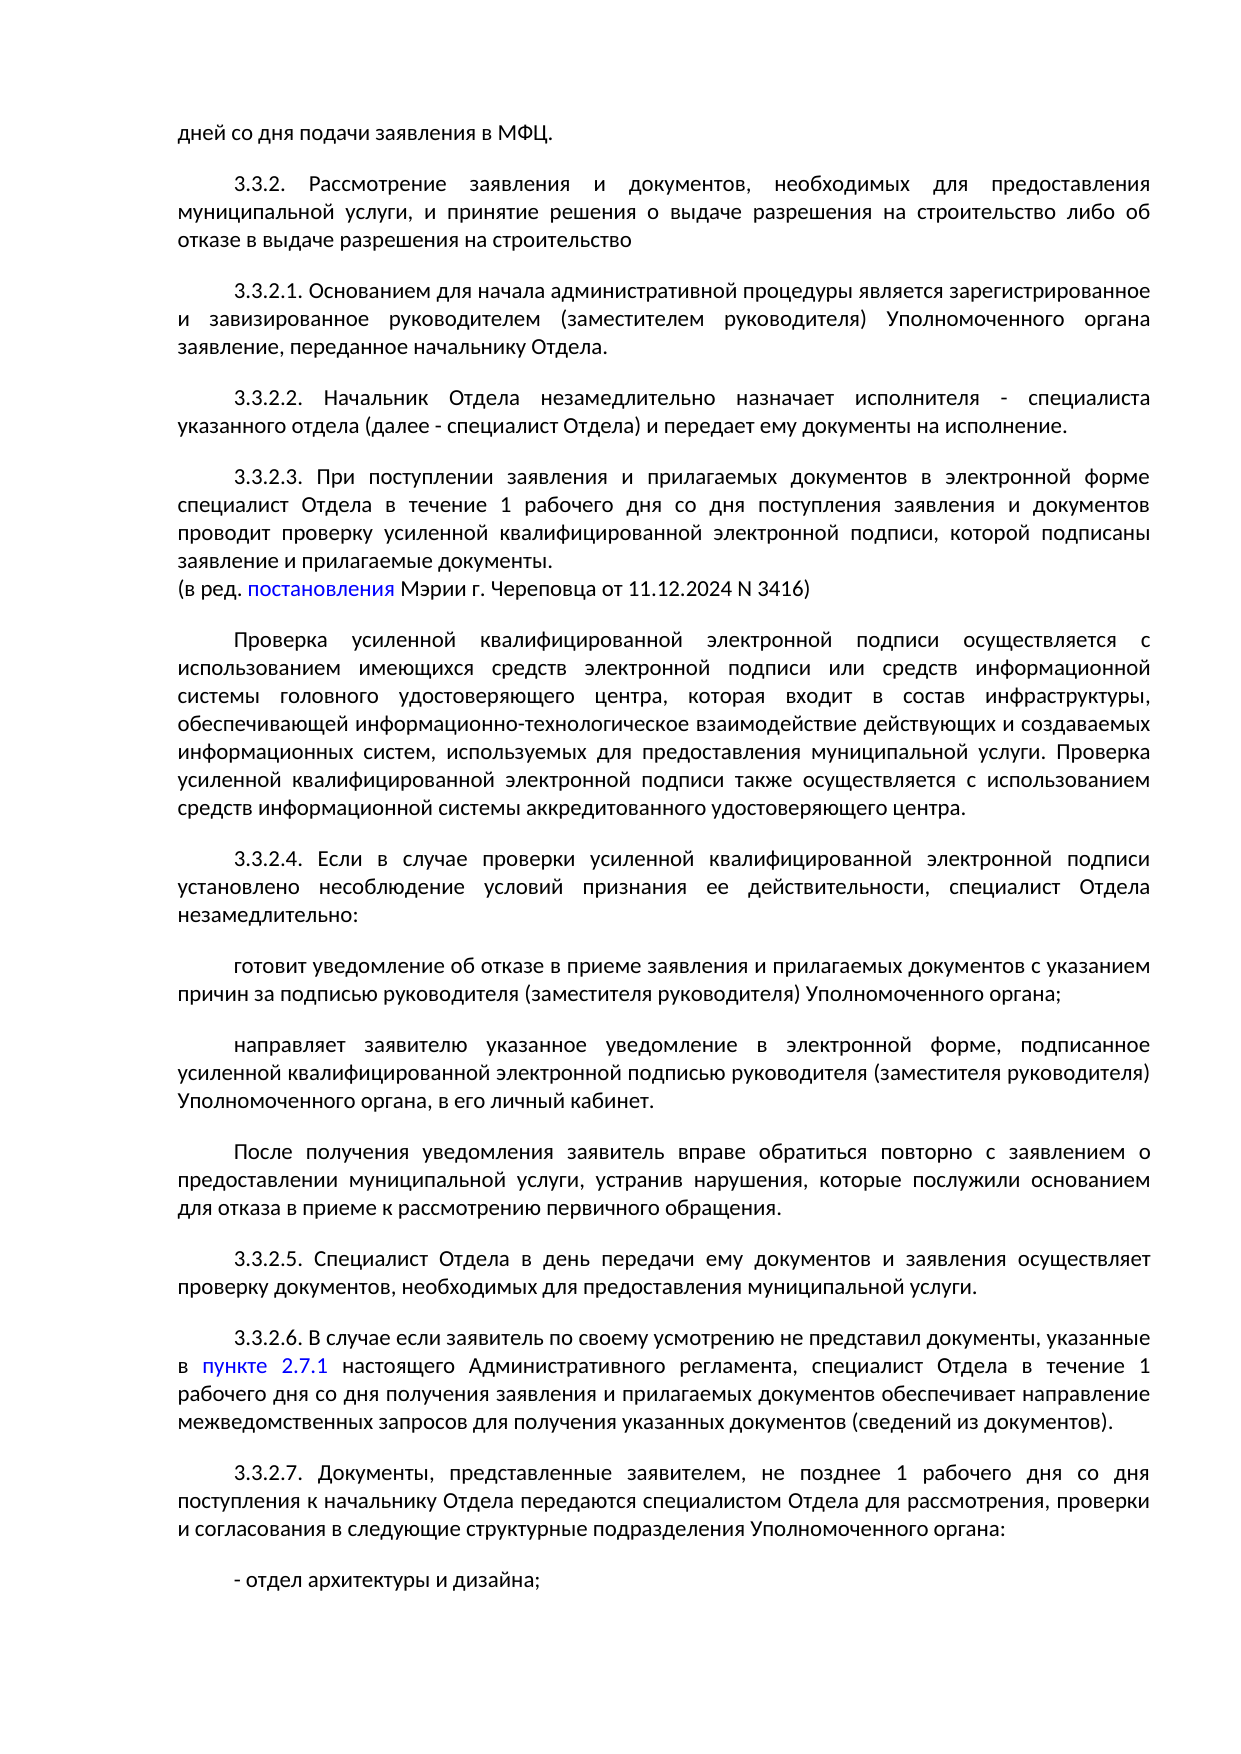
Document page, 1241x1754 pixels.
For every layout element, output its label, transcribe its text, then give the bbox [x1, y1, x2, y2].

text После получения уведомления заявитель вправе обратиться повторно с заявлением о предоставлении муниципальной услуги, устранив нарушения, которые послужили основанием для отказа в приеме к рассмотрению первичного обращения. [177, 1137, 1152, 1221]
text 3.3.2.1. Основанием для начала административной процедуры является зарегистрированное и завизированное руководителем (заместителем руководителя) Уполномоченного органа заявление, переданное начальнику Отдела. [177, 276, 1152, 360]
text 3.3.2.4. Если в случае проверки усиленной квалифицированной электронной подписи установлено несоблюдение условий признания ее действительности, специалист Отдела незамедлительно: [177, 844, 1152, 928]
text 3.3.2.6. В случае если заявитель по своему усмотрению не представил документы, указанные в пункте 2.7.1 настоящего Административного регламента, специалист Отдела в течение 1 рабочего дня со дня получения заявления и прилагаемых документов обеспечивает направление межведомственных запросов для получения указанных документов (сведений из документов). [177, 1323, 1152, 1435]
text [177, 118, 1152, 146]
text 3.3.2.7. Документы, представленные заявителем, не позднее 1 рабочего дня со дня поступления к начальнику Отдела передаются специалистом Отдела для рассмотрения, проверки и согласования в следующие структурные подразделения Уполномоченного органа: [177, 1458, 1152, 1542]
text направляет заявителю указанное уведомление в электронной форме, подписанное усиленной квалифицированной электронной подписью руководителя (заместителя руководителя) Уполномоченного органа, в его личный кабинет. [177, 1030, 1152, 1114]
text готовит уведомление об отказе в приеме заявления и прилагаемых документов с указанием причин за подписью руководителя (заместителя руководителя) Уполномоченного органа; [177, 951, 1152, 1007]
text 3.3.2.5. Специалист Отдела в день передачи ему документов и заявления осуществляет проверку документов, необходимых для предоставления муниципальной услуги. [177, 1244, 1152, 1300]
text 3.3.2.2. Начальник Отдела незамедлительно назначает исполнителя - специалиста указанного отдела (далее - специалист Отдела) и передает ему документы на исполнение. [177, 383, 1152, 439]
text (в ред. постановления Мэрии г. Череповца от 11.12.2024 N 3416) [177, 574, 1152, 602]
text Проверка усиленной квалифицированной электронной подписи осуществляется с использованием имеющихся средств электронной подписи или средств информационной системы головного удостоверяющего центра, которая входит в состав инфраструктуры, обеспечивающей информационно-технологическое взаимодействие действующих и создаваемых информационных систем, используемых для предоставления муниципальной услуги. Проверка усиленной квалифицированной электронной подписи также осуществляется с использованием средств информационной системы аккредитованного удостоверяющего центра. [177, 625, 1152, 821]
text - отдел архитектуры и дизайна; [177, 1565, 1152, 1593]
text 3.3.2. Рассмотрение заявления и документов, необходимых для предоставления муниципальной услуги, и принятие решения о выдаче разрешения на строительство либо об отказе в выдаче разрешения на строительство [177, 169, 1152, 253]
text 3.3.2.3. При поступлении заявления и прилагаемых документов в электронной форме специалист Отдела в течение 1 рабочего дня со дня поступления заявления и документов проводит проверку усиленной квалифицированной электронной подписи, которой подписаны заявление и прилагаемые документы. [177, 462, 1152, 574]
